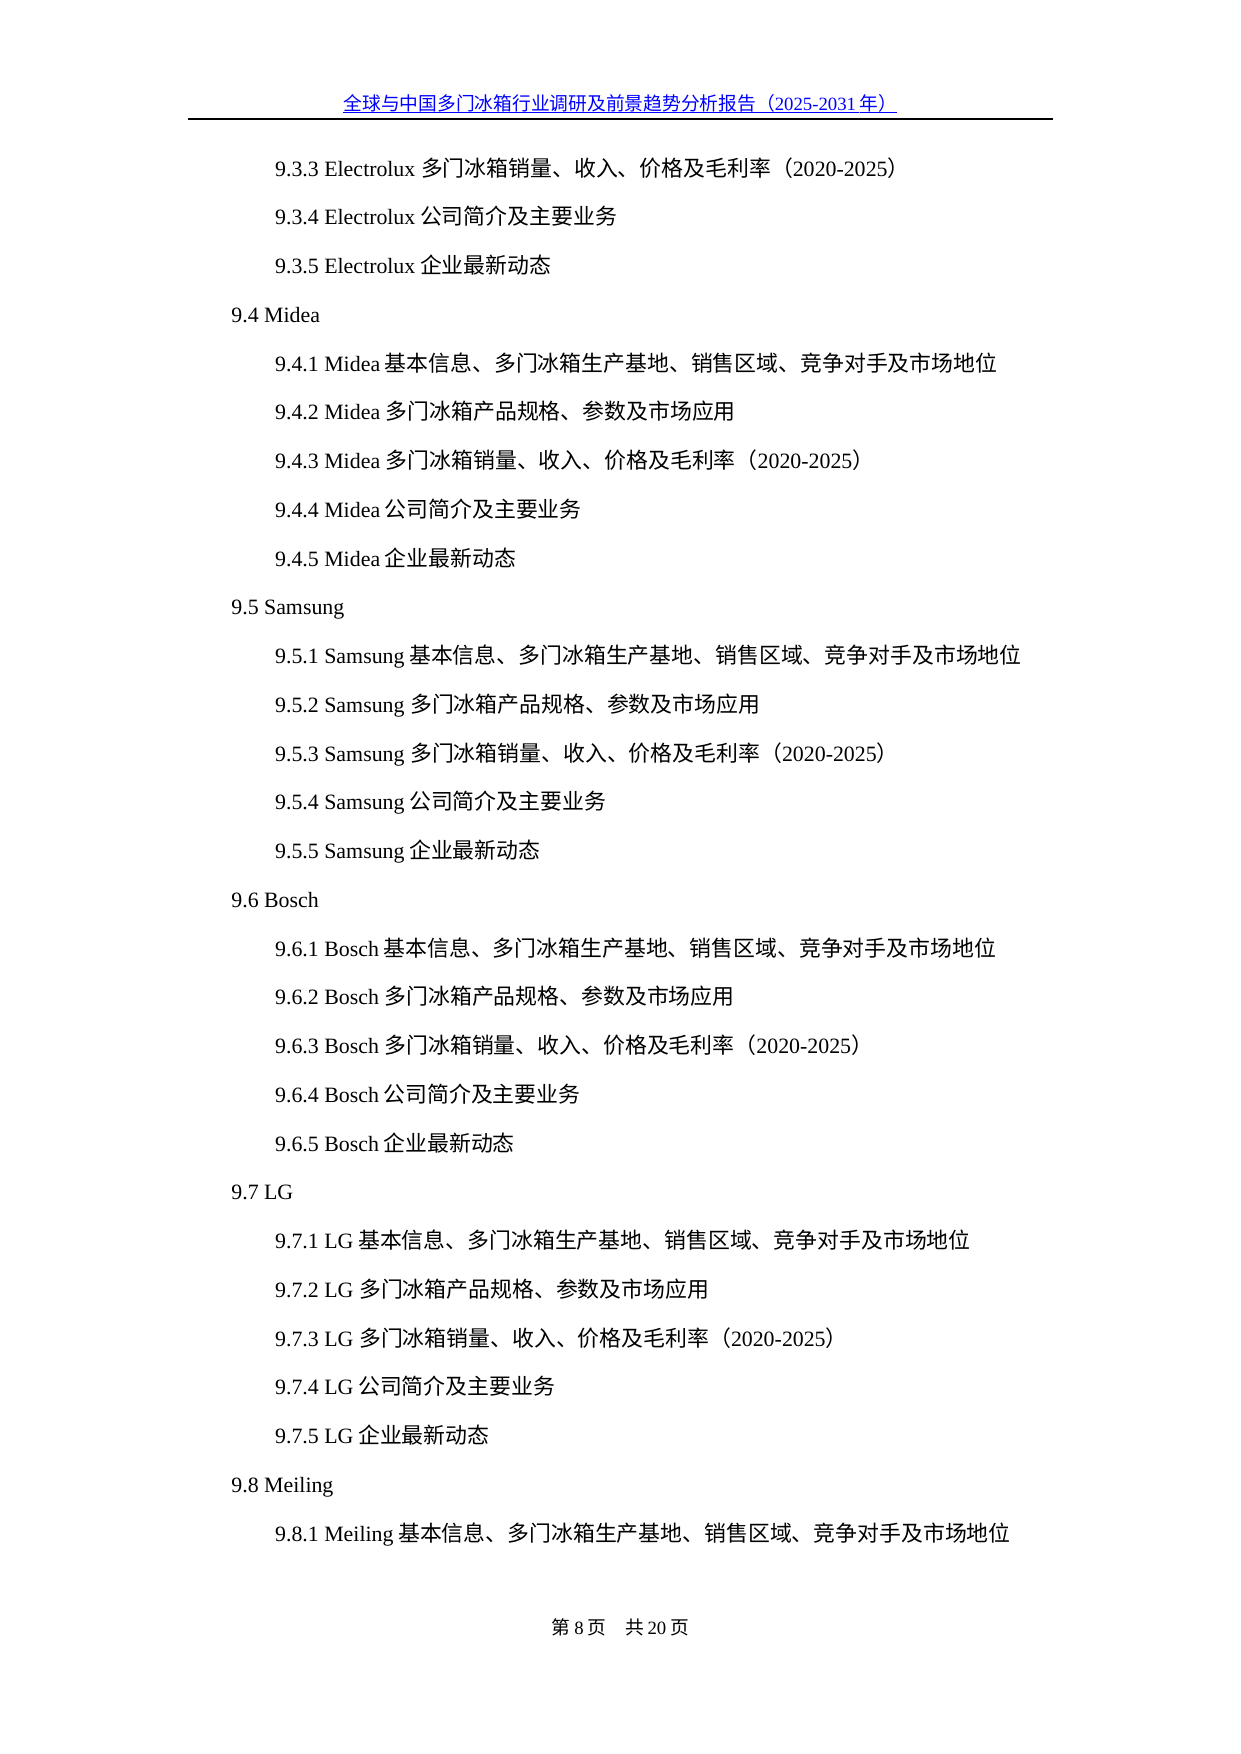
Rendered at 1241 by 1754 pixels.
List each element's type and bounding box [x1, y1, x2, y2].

text [187, 150, 1053, 1548]
